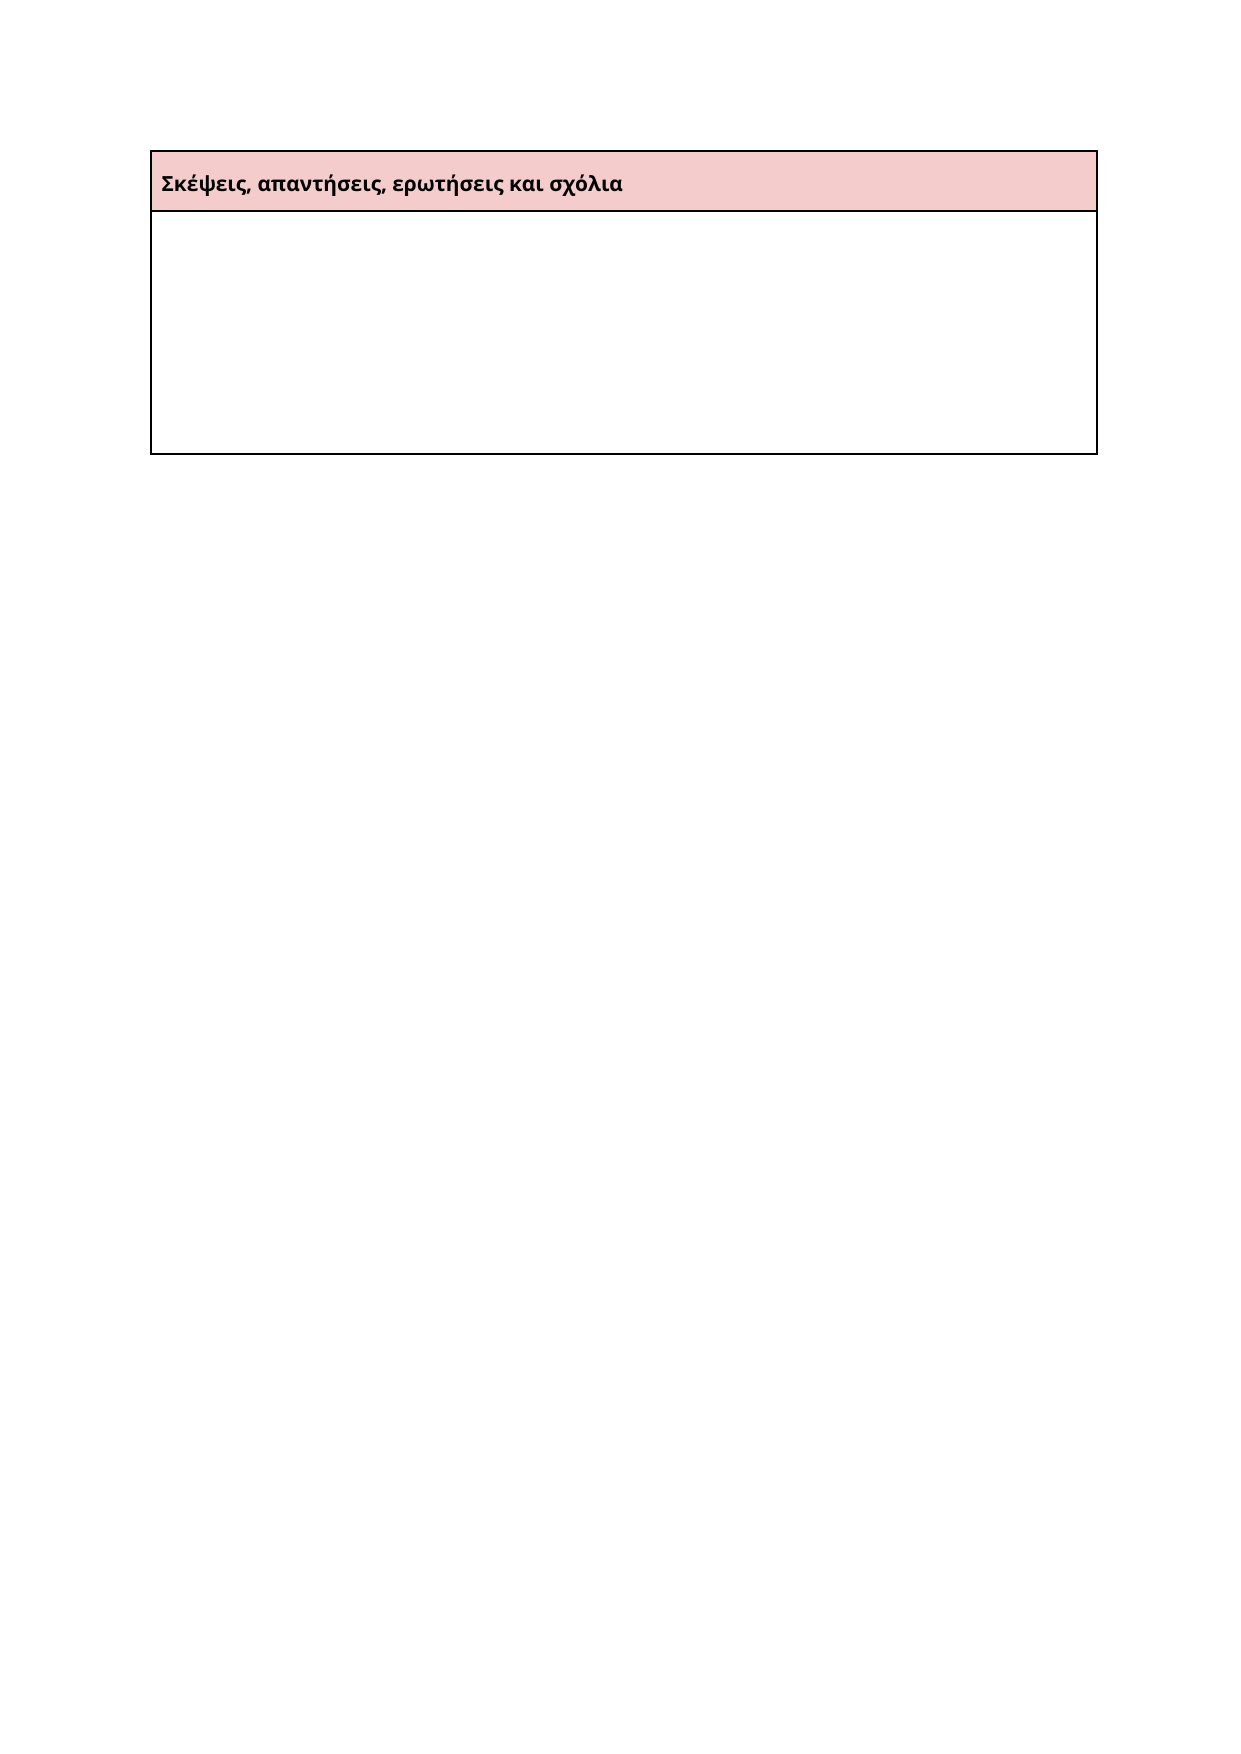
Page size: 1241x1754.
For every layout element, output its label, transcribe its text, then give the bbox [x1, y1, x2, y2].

table_header Σκέψεις, απαντήσεις, ερωτήσεις και σχόλια [152, 152, 1096, 210]
table_cell [152, 212, 1096, 453]
